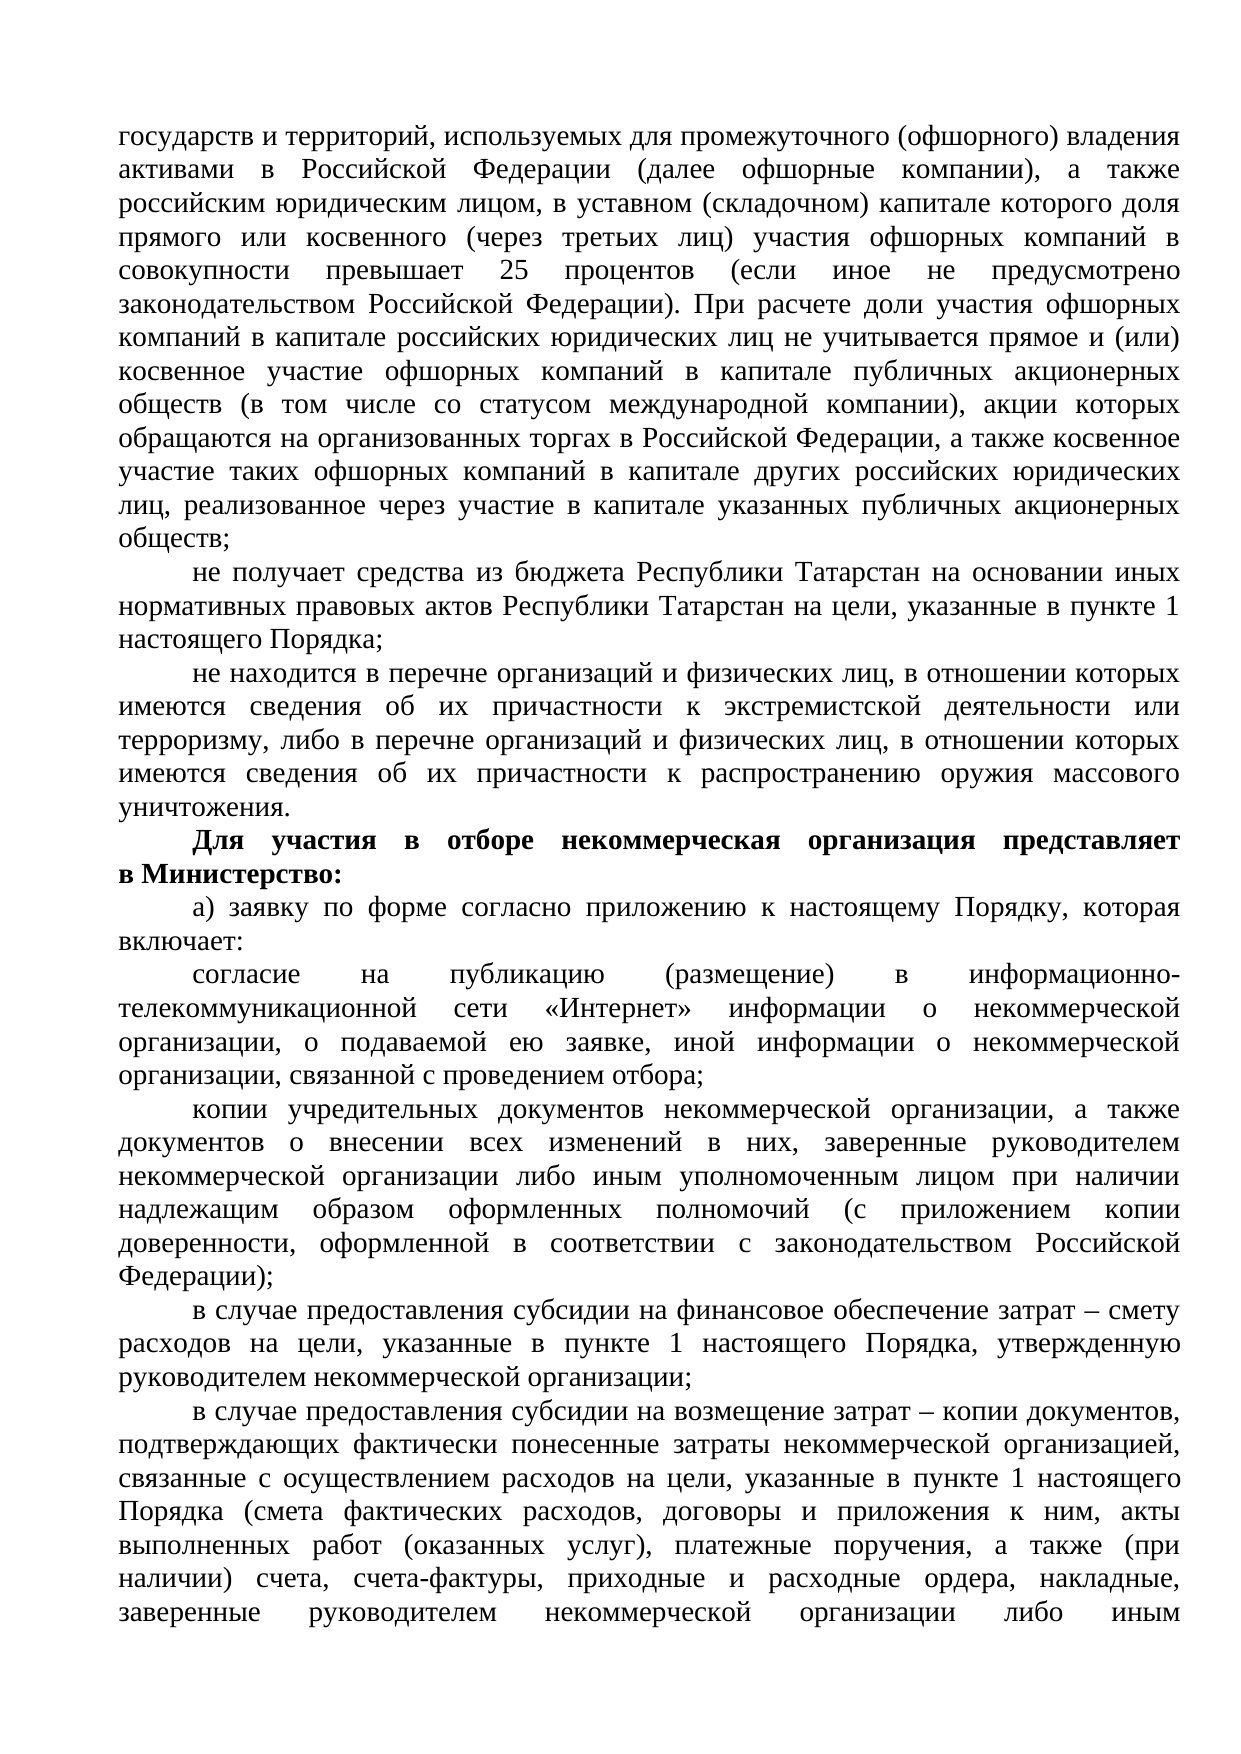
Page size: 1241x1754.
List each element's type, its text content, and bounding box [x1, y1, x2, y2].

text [118, 118, 1181, 554]
text Для участия в отборе некоммерческая организация представляет в Министерство: [118, 822, 1181, 889]
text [118, 1393, 1181, 1627]
text в случае предоставления субсидии на финансовое обеспечение затрат – смету расходов на цели, указанные в пункте 1 настоящего Порядка, утвержденную руководителем некоммерческой организации; [118, 1292, 1181, 1393]
text не получает средства из бюджета Республики Татарстан на основании иных нормативных правовых актов Республики Татарстан на цели, указанные в пункте 1 настоящего Порядка; [118, 554, 1181, 655]
text копии учредительных документов некоммерческой организации, а также документов о внесении всех изменений в них, заверенные руководителем некоммерческой организации либо иным уполномоченным лицом при наличии надлежащим образом оформленных полномочий (с приложением копии доверенности, оформленной в соответствии с законодательством Российской Федерации); [118, 1091, 1181, 1292]
text согласие на публикацию (размещение) в информационно-телекоммуникационной сети «Интернет» информации о некоммерческой организации, о подаваемой ею заявке, иной информации о некоммерческой организации, связанной с проведением отбора; [118, 957, 1181, 1091]
text а) заявку по форме согласно приложению к настоящему Порядку, которая включает: [118, 889, 1181, 957]
text не находится в перечне организаций и физических лиц, в отношении которых имеются сведения об их причастности к экстремистской деятельности или терроризму, либо в перечне организаций и физических лиц, в отношении которых имеются сведения об их причастности к распространению оружия массового уничтожения. [118, 655, 1181, 822]
